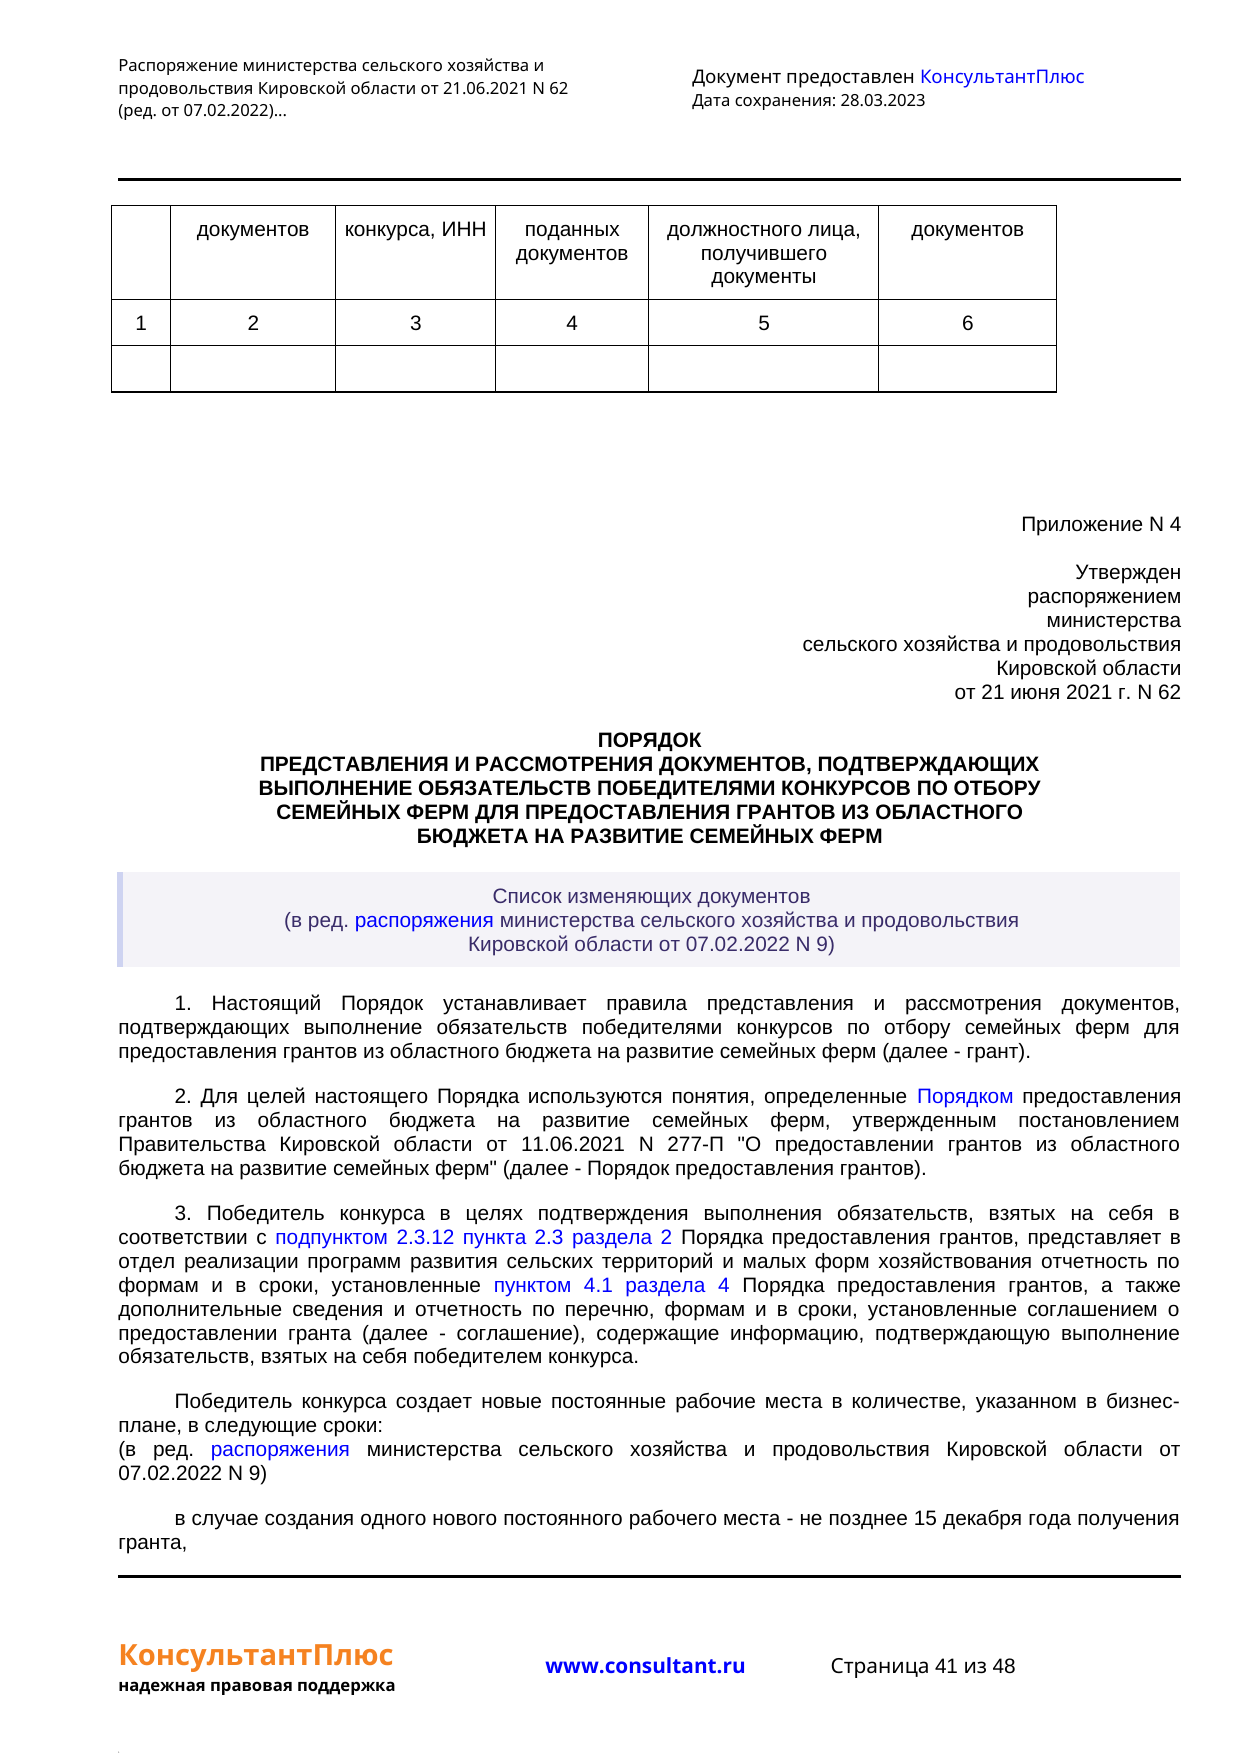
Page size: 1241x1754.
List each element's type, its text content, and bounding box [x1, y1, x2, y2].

text Утвержден [118, 560, 1181, 584]
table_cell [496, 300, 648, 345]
text 3. Победитель конкурса в целях подтверждения выполнения обязательств, взятых на себя в соответствии с подпунктом 2.3.12 пункта 2.3 раздела 2 Порядка предоставления грантов, представляет в отдел реализации программ развития сельских территорий и малых форм хозяйствования отчетность по формам и в сроки, установленные пунктом 4.1 раздела 4 Порядка предоставления грантов, а также дополнительные сведения и отчетность по перечню, формам и в сроки, установленные соглашением о предоставлении гранта (далее - соглашение), содержащие информацию, подтверждающую выполнение обязательств, взятых на себя победителем конкурса. [118, 1201, 1181, 1368]
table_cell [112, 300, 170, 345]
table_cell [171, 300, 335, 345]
text распоряжением [118, 584, 1181, 608]
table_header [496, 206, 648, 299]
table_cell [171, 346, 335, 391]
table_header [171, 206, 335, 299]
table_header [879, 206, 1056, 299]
text министерства [118, 608, 1181, 632]
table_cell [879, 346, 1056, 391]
title СЕМЕЙНЫХ ФЕРМ ДЛЯ ПРЕДОСТАВЛЕНИЯ ГРАНТОВ ИЗ ОБЛАСТНОГО [118, 800, 1181, 824]
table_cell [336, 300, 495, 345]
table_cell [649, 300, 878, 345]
text Победитель конкурса создает новые постоянные рабочие места в количестве, указанном в бизнес-плане, в следующие сроки: [118, 1389, 1181, 1437]
title ПОРЯДОК [118, 728, 1181, 752]
text Приложение N 4 [118, 512, 1181, 536]
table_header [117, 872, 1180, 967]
title ВЫПОЛНЕНИЕ ОБЯЗАТЕЛЬСТВ ПОБЕДИТЕЛЯМИ КОНКУРСОВ ПО ОТБОРУ [118, 776, 1181, 800]
title БЮДЖЕТА НА РАЗВИТИЕ СЕМЕЙНЫХ ФЕРМ [118, 824, 1181, 848]
text в случае создания одного нового постоянного рабочего места - не позднее 15 декабря года получения гранта, [118, 1506, 1181, 1554]
text Кировской области [118, 656, 1181, 680]
text 1. Настоящий Порядок устанавливает правила представления и рассмотрения документов, подтверждающих выполнение обязательств победителями конкурсов по отбору семейных ферм для предоставления грантов из областного бюджета на развитие семейных ферм (далее - грант). [118, 991, 1181, 1063]
title ПРЕДСТАВЛЕНИЯ И РАССМОТРЕНИЯ ДОКУМЕНТОВ, ПОДТВЕРЖДАЮЩИХ [118, 752, 1181, 776]
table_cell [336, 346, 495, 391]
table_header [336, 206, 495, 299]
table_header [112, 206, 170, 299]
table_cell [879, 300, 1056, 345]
text 2. Для целей настоящего Порядка используются понятия, определенные Порядком предоставления грантов из областного бюджета на развитие семейных ферм, утвержденным постановлением Правительства Кировской области от 11.06.2021 N 277-П "О предоставлении грантов из областного бюджета на развитие семейных ферм" (далее - Порядок предоставления грантов). [118, 1084, 1181, 1180]
text сельского хозяйства и продовольствия [118, 632, 1181, 656]
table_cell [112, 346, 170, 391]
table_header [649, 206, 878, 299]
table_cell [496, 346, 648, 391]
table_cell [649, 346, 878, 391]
text от 21 июня 2021 г. N 62 [118, 680, 1181, 704]
text (в ред. распоряжения министерства сельского хозяйства и продовольствия Кировской области от 07.02.2022 N 9) [118, 1437, 1181, 1485]
